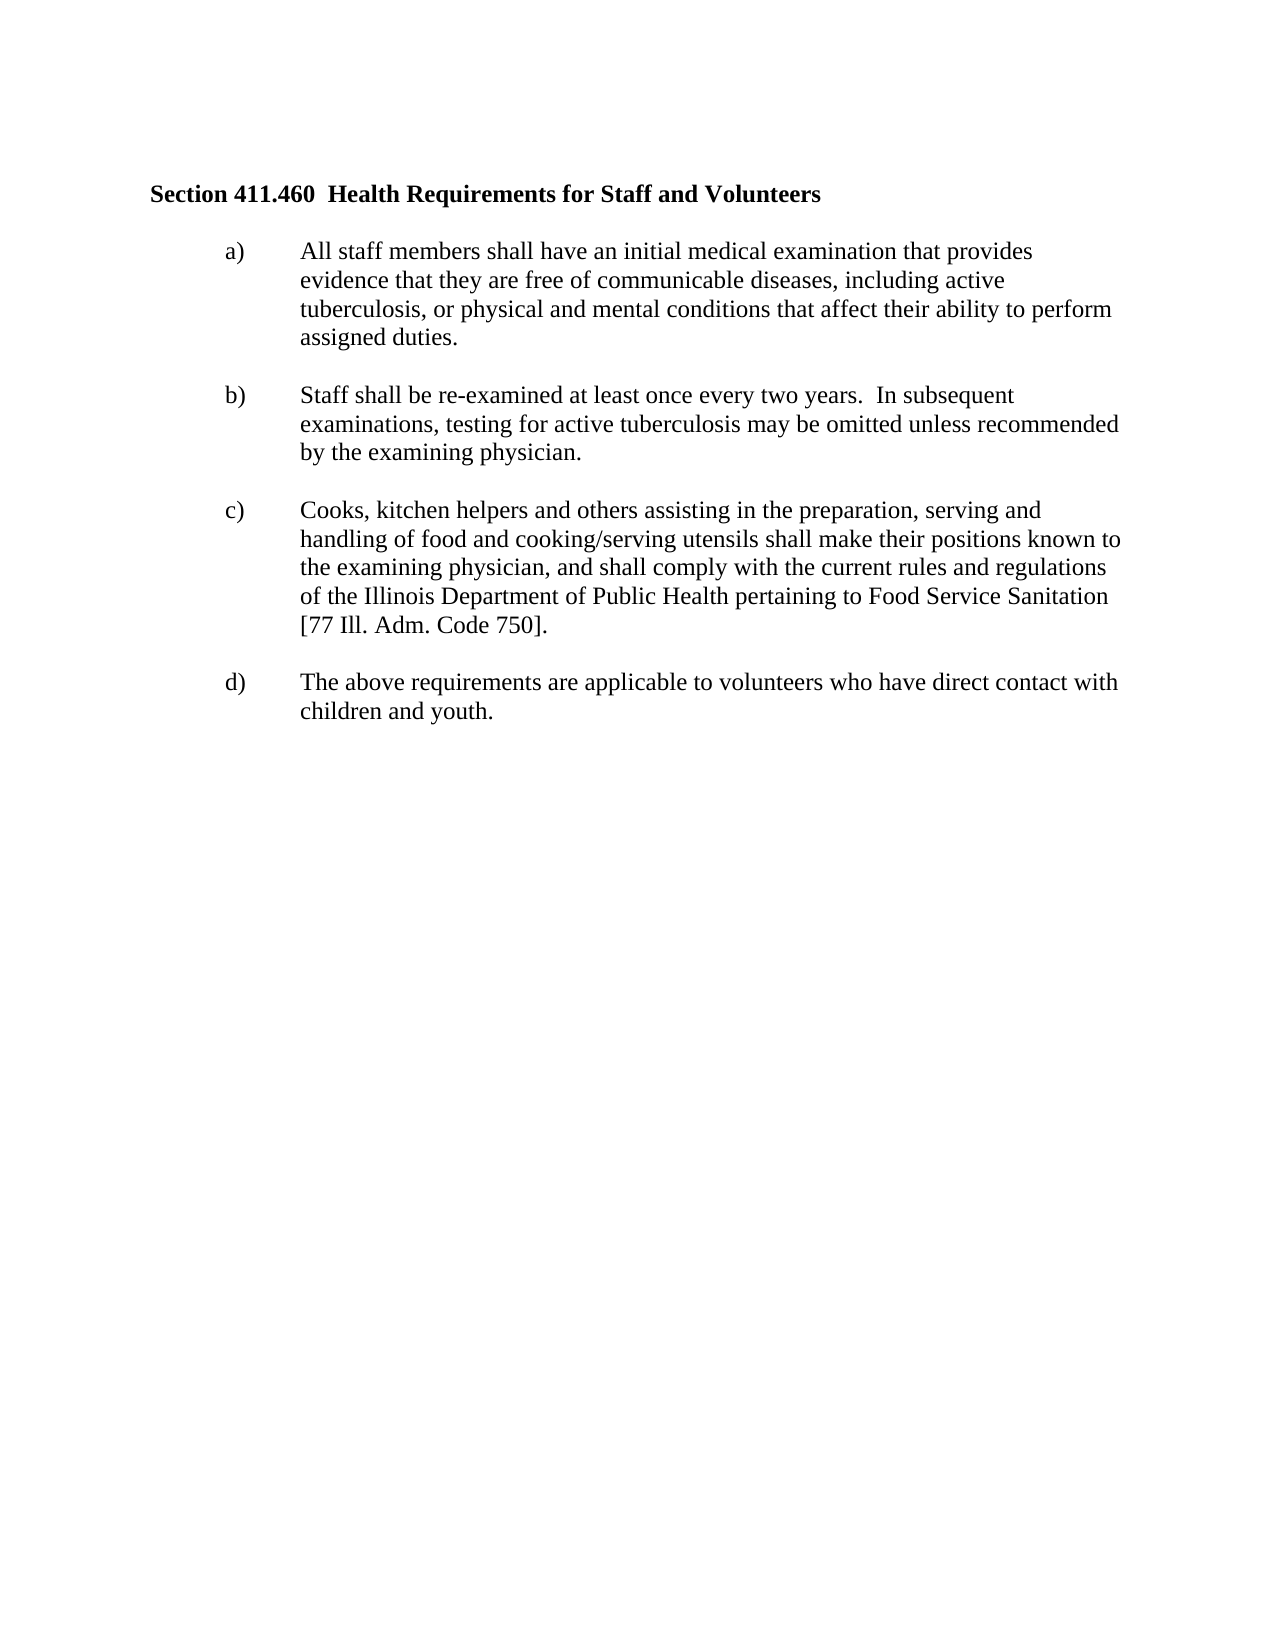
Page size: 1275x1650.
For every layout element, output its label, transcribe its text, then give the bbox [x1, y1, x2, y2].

text b) Staff shall be re-examined at least once every two years. In subsequent examinations, testing for active tuberculosis may be omitted unless recommended by the examining physician. [225, 380, 1125, 466]
text a) All staff members shall have an initial medical examination that provides evidence that they are free of communicable diseases, including active tuberculosis, or physical and mental conditions that affect their ability to perform assigned duties. [225, 236, 1125, 351]
text d) The above requirements are applicable to volunteers who have direct contact with children and youth. [225, 667, 1125, 725]
text c) Cooks, kitchen helpers and others assisting in the preparation, serving and handling of food and cooking/serving utensils shall make their positions known to the examining physician, and shall comply with the current rules and regulations of the Illinois Department of Public Health pertaining to Food Service Sanitation [77 Ill. Adm. Code 750]. [225, 495, 1125, 639]
text Section 411.460 Health Requirements for Staff and Volunteers [150, 179, 1125, 207]
